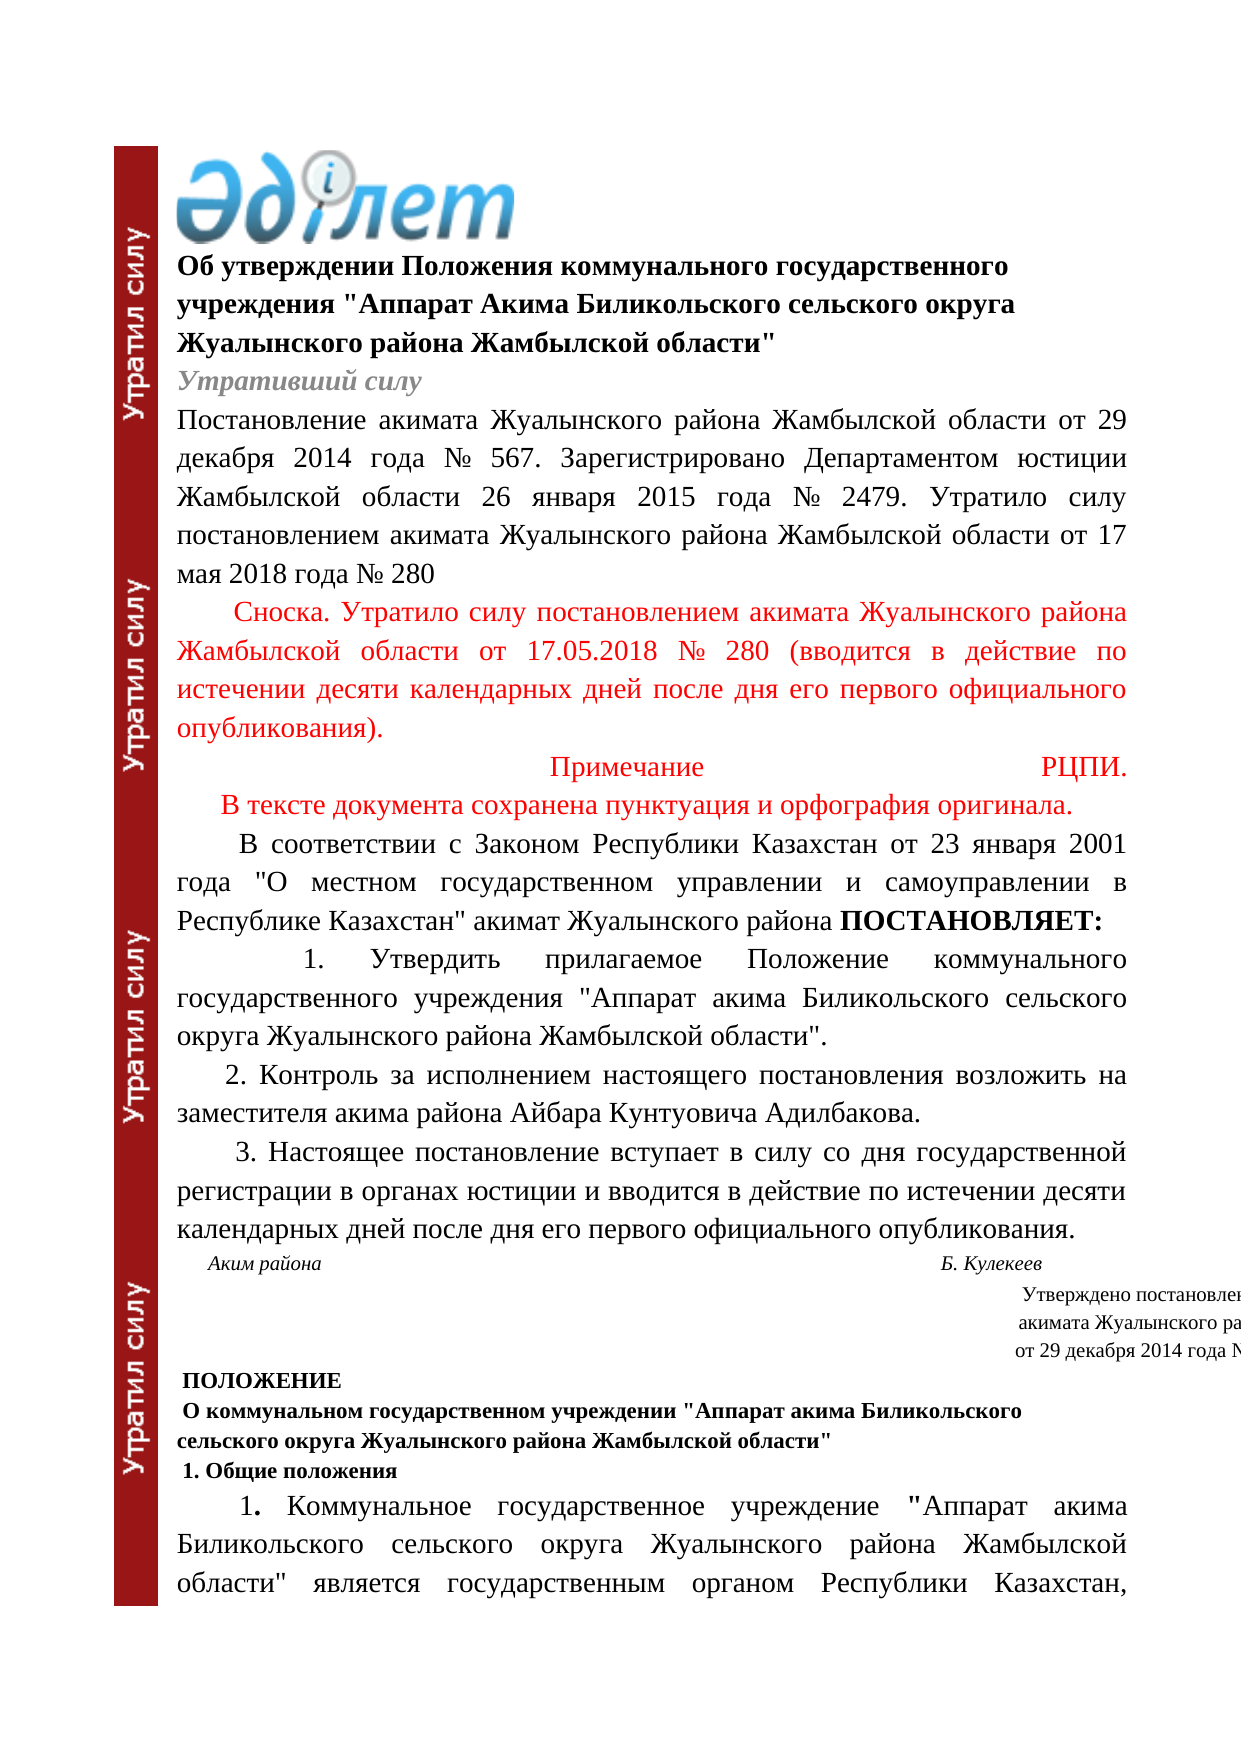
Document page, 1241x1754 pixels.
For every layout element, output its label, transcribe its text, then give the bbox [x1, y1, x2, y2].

picture [114, 1393, 158, 1397]
picture [176, 150, 515, 244]
picture [114, 1052, 158, 1057]
table_header Аким района [101, 1250, 939, 1281]
text ПОЛОЖЕНИЕ [112, 1367, 1128, 1393]
text 3. Настоящее постановление вступает в силу со дня государственной регистрации в органах юстиции и вводится в действие по истечении десяти календарных дней после дня его первого официального опубликования. [112, 1134, 1128, 1245]
table_header [101, 1281, 912, 1367]
picture [114, 936, 158, 941]
text Об утверждении Положения коммунального государственного учреждения "Аппарат Акима Биликольского сельского округа Жуалынского района Жамбылской области" [112, 248, 1128, 358]
table_header Утверждено постановлением акимата Жуалынского района от 29 декабря 2014 года № 567 [912, 1281, 1240, 1367]
text 1. Утвердить прилагаемое Положение коммунального государственного учреждения "Аппарат акима Биликольского сельского округа Жуалынского района Жамбылской области". [112, 941, 1128, 1052]
picture [114, 589, 158, 594]
text 2. Контроль за исполнением настоящего постановления возложить на заместителя акима района Айбара Кунтуовича Адилбакова. [112, 1057, 1128, 1129]
picture [114, 1454, 158, 1458]
picture [114, 146, 158, 248]
text Постановление акимата Жуалынского района Жамбылской области от 29 декабря 2014 года № 567. Зарегистрировано Департаментом юстиции Жамбылской области 26 января 2015 года № 2479. Утратило силу постановлением акимата Жуалынского района Жамбылской области от 17 мая 2018 года № 280 [112, 402, 1128, 589]
picture [114, 397, 158, 402]
picture [114, 1129, 158, 1134]
text Утративший силу [112, 363, 1128, 397]
picture [114, 1598, 158, 1606]
picture [114, 1484, 158, 1488]
picture [114, 1245, 158, 1250]
text Сноска. Утратило силу постановлением акимата Жуалынского района Жамбылской области от 17.05.2018 № 280 (вводится в действие по истечении десяти календарных дней после дня его первого официального опубликования). Примечание РЦПИ. В тексте документа сохранена пунктуация и орфография оригинала. [112, 594, 1128, 821]
text О коммунальном государственном учреждении "Аппарат акима Биликольского сельского округа Жуалынского района Жамбылской области" [112, 1397, 1128, 1454]
picture [114, 821, 158, 826]
text 1. Общие положения [112, 1458, 1128, 1484]
text В соответствии с Законом Республики Казахстан от 23 января 2001 года "О местном государственном управлении и самоуправлении в Республике Казахстан" акимат Жуалынского района ПОСТАНОВЛЯЕТ: [112, 826, 1128, 936]
table_header Б. Кулекеев [939, 1250, 1240, 1281]
picture [114, 358, 158, 363]
